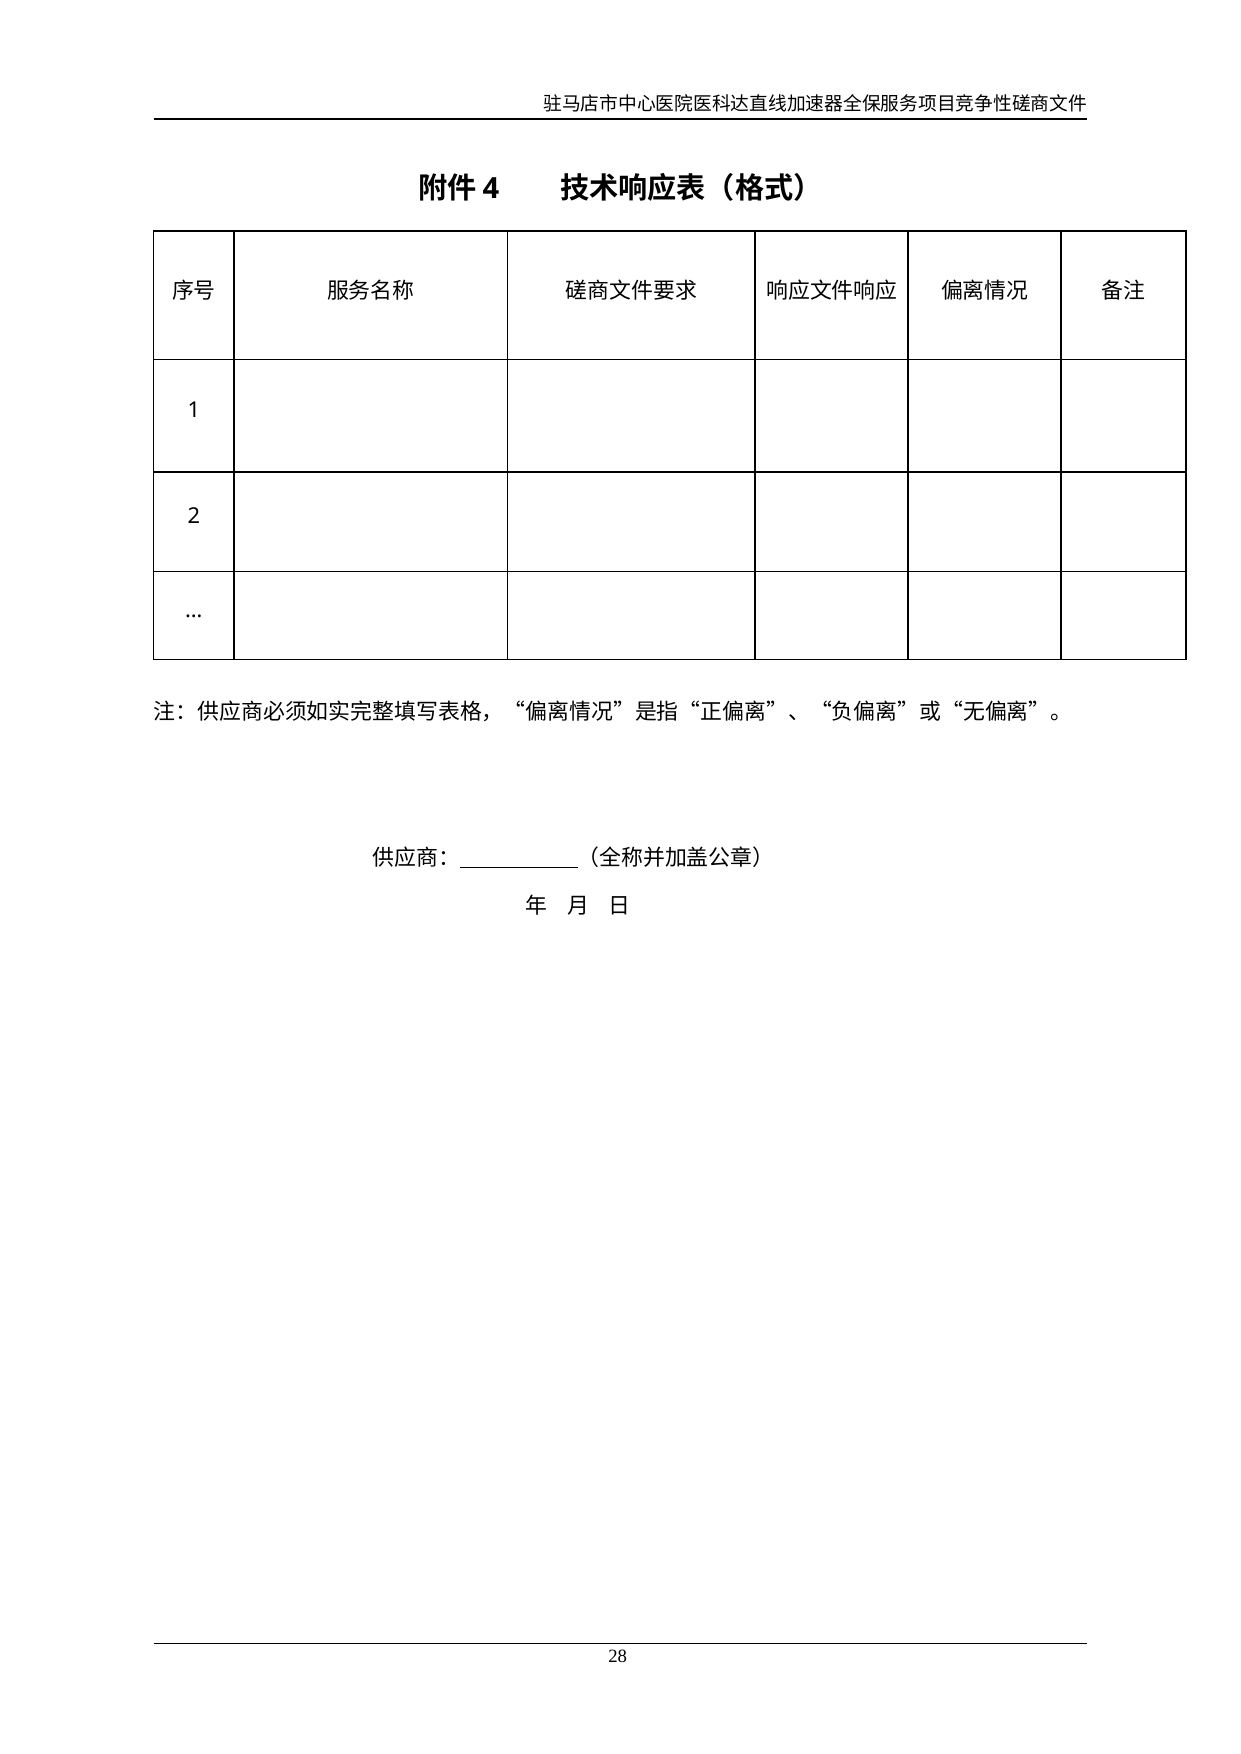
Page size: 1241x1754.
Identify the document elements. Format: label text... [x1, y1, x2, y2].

table_cell [235, 473, 507, 571]
table_cell 1 [154, 360, 233, 471]
table_cell [756, 360, 907, 471]
table_cell [235, 360, 507, 471]
table_cell [756, 572, 907, 659]
table_header 序号 [154, 232, 233, 359]
table_cell [909, 572, 1060, 659]
table_cell [508, 473, 754, 571]
table_header 服务名称 [235, 232, 507, 359]
table_cell … [154, 572, 233, 659]
table_cell [508, 360, 754, 471]
table_cell [1062, 572, 1185, 659]
table_cell [909, 360, 1060, 471]
table_cell [909, 473, 1060, 571]
text 注：供应商必须如实完整填写表格，“偏离情况”是指“正偏离”、“负偏离”或“无偏离”。 [153, 693, 1087, 727]
text 供应商： （全称并加盖公章） [153, 839, 1087, 872]
table_cell 2 [154, 473, 233, 571]
table_cell [508, 572, 754, 659]
table_header 偏离情况 [909, 232, 1060, 359]
table_header 备注 [1062, 232, 1185, 359]
text 年 月 日 [153, 888, 1087, 921]
table_cell [235, 572, 507, 659]
table_cell [756, 473, 907, 571]
table_header 磋商文件要求 [508, 232, 754, 359]
subtitle 附件4 技术响应表（格式） [153, 164, 1087, 207]
table_cell [1062, 473, 1185, 571]
table_cell [1062, 360, 1185, 471]
table_header 响应文件响应 [756, 232, 907, 359]
